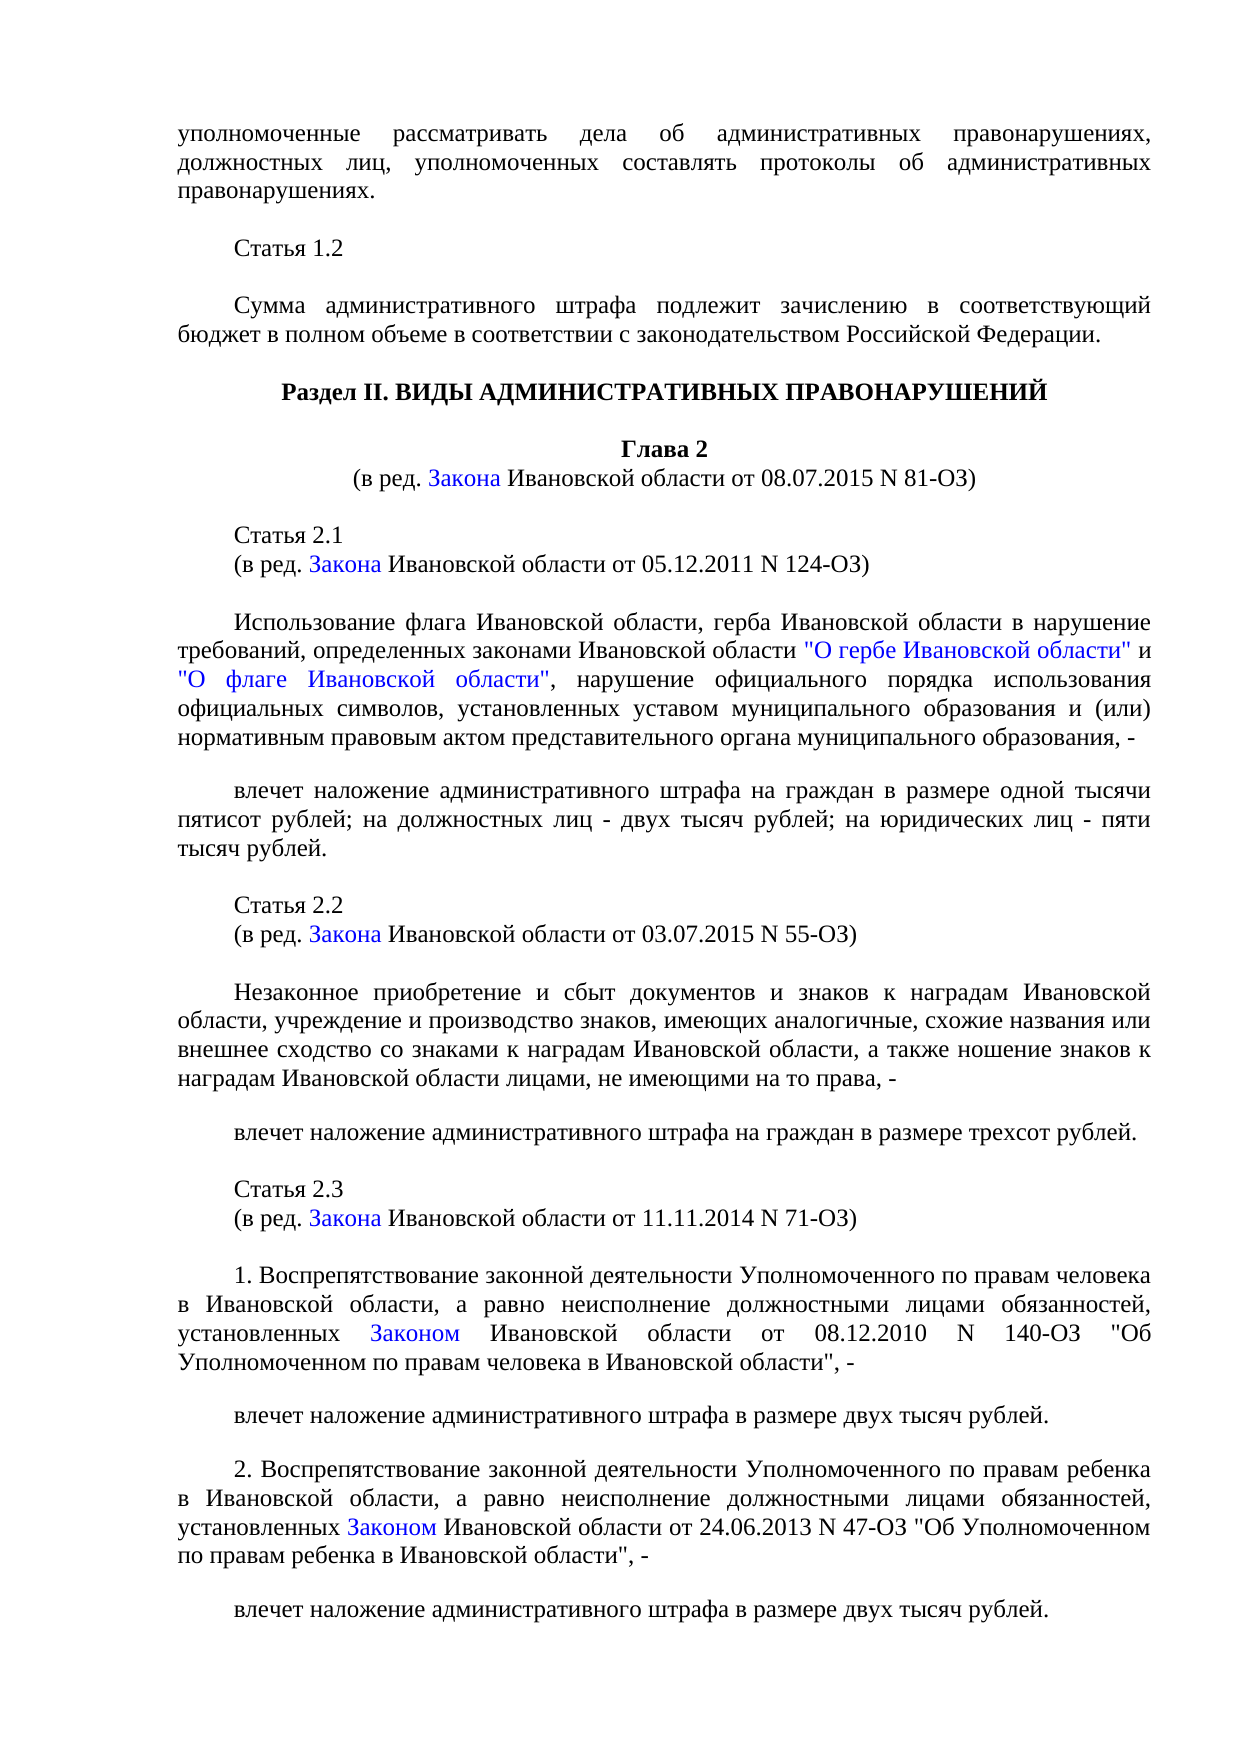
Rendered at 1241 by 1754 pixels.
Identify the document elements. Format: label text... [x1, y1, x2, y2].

text 2. Воспрепятствование законной деятельности Уполномоченного по правам ребенка в Ивановской области, а равно неисполнение должностными лицами обязанностей, установленных Законом Ивановской области от 24.06.2013 N 47-ОЗ "Об Уполномоченном по правам ребенка в Ивановской области", - [177, 1454, 1152, 1569]
text Глава 2 [177, 434, 1152, 463]
text (в ред. Закона Ивановской области от 03.07.2015 N 55-ОЗ) [177, 919, 1152, 948]
text Раздел II. ВИДЫ АДМИНИСТРАТИВНЫХ ПРАВОНАРУШЕНИЙ [177, 377, 1152, 406]
text (в ред. Закона Ивановской области от 11.11.2014 N 71-ОЗ) [177, 1203, 1152, 1232]
text 1. Воспрепятствование законной деятельности Уполномоченного по правам человека в Ивановской области, а равно неисполнение должностными лицами обязанностей, установленных Законом Ивановской области от 08.12.2010 N 140-ОЗ "Об Уполномоченном по правам человека в Ивановской области", - [177, 1261, 1152, 1376]
text (в ред. Закона Ивановской области от 05.12.2011 N 124-ОЗ) [177, 549, 1152, 578]
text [177, 1594, 1152, 1623]
text влечет наложение административного штрафа на граждан в размере одной тысячи пятисот рублей; на должностных лиц - двух тысяч рублей; на юридических лиц - пяти тысяч рублей. [177, 776, 1152, 862]
text Использование флага Ивановской области, герба Ивановской области в нарушение требований, определенных законами Ивановской области "О гербе Ивановской области" и "О флаге Ивановской области", нарушение официального порядка использования официальных символов, установленных уставом муниципального образования и (или) нормативным правовым актом представительного органа муниципального образования, - [177, 607, 1152, 751]
text влечет наложение административного штрафа на граждан в размере трехсот рублей. [177, 1117, 1152, 1146]
text Сумма административного штрафа подлежит зачислению в соответствующий бюджет в полном объеме в соответствии с законодательством Российской Федерации. [177, 291, 1152, 348]
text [177, 118, 1152, 204]
text Незаконное приобретение и сбыт документов и знаков к наградам Ивановской области, учреждение и производство знаков, имеющих аналогичные, схожие названия или внешнее сходство со знаками к наградам Ивановской области, а также ношение знаков к наградам Ивановской области лицами, не имеющими на то права, - [177, 977, 1152, 1092]
text Статья 1.2 [177, 233, 1152, 262]
text Статья 2.3 [177, 1174, 1152, 1203]
text Статья 2.1 [177, 521, 1152, 549]
text влечет наложение административного штрафа в размере двух тысяч рублей. [177, 1401, 1152, 1429]
text Статья 2.2 [177, 891, 1152, 919]
text (в ред. Закона Ивановской области от 08.07.2015 N 81-ОЗ) [177, 463, 1152, 492]
